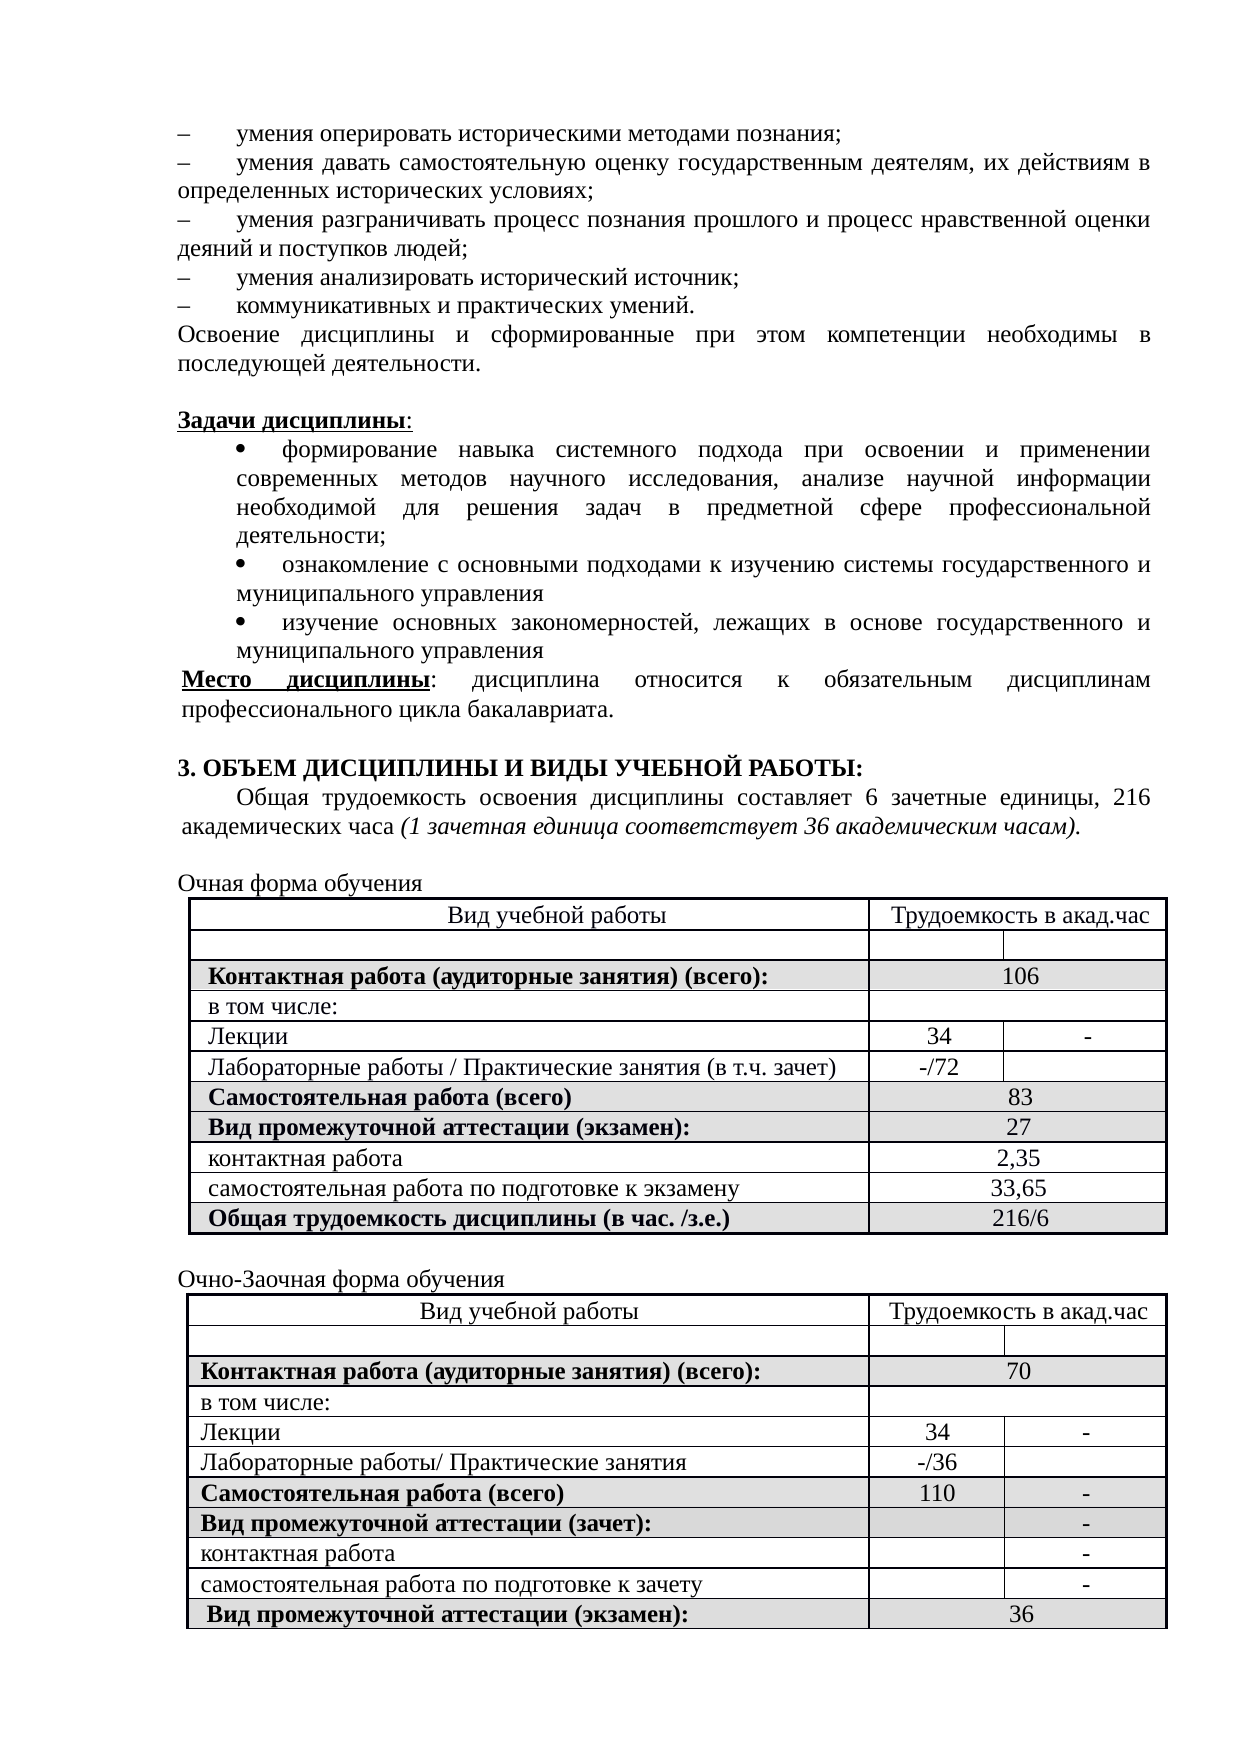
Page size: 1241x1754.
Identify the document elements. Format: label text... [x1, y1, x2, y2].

table_cell 110 [870, 1478, 1004, 1506]
table_cell 83 [870, 1082, 1165, 1111]
table_cell [191, 931, 868, 959]
table_cell самостоятельная работа по подготовке к зачету [189, 1569, 868, 1597]
list ознакомление с основными подходами к изучению системы государственного и муниципального управления [236, 549, 1152, 607]
table_header Вид учебной работы [191, 900, 868, 929]
text 3. Объем дисциплины и виды учебной работы: [177, 753, 1152, 782]
table_cell Контактная работа (аудиторные занятия) (всего): [189, 1357, 868, 1385]
list формирование навыка системного подхода при освоении и применении современных методов научного исследования, анализе научной информации необходимой для решения задач в предметной сфере профессиональной деятельности; [236, 434, 1152, 549]
list умения оперировать историческими методами познания; [177, 118, 1152, 147]
table_cell 33,65 [870, 1173, 1165, 1202]
list коммуникативных и практических умений. [177, 291, 1152, 319]
table_cell [1005, 1447, 1165, 1476]
table_cell - [1005, 1508, 1165, 1537]
table_cell [870, 1387, 1165, 1416]
table_cell 216/6 [870, 1203, 1165, 1232]
table_cell [1004, 931, 1165, 959]
table_cell [870, 1538, 1004, 1567]
table_cell Лабораторные работы / Практические занятия (в т.ч. зачет) [191, 1052, 868, 1081]
table_cell - [1005, 1417, 1165, 1446]
table_cell [1004, 1052, 1165, 1081]
table_cell Контактная работа (аудиторные занятия) (всего): [191, 961, 868, 989]
table_cell 36 [870, 1599, 1165, 1628]
table_cell - [1005, 1478, 1165, 1506]
list изучение основных закономерностей, лежащих в основе государственного и муниципального управления [236, 607, 1152, 664]
table_cell самостоятельная работа по подготовке к экзамену [191, 1173, 868, 1202]
table_cell -/36 [870, 1447, 1004, 1476]
table_cell [870, 1326, 1004, 1355]
text Очно-Заочная форма обучения [177, 1264, 1152, 1293]
table_cell Самостоятельная работа (всего) [191, 1082, 868, 1111]
text Очная форма обучения [177, 868, 1152, 897]
table_cell 34 [870, 1022, 1003, 1050]
table_cell в том числе: [191, 991, 868, 1020]
table_cell 34 [870, 1417, 1004, 1446]
table_header Вид учебной работы [189, 1296, 868, 1324]
table_cell Вид промежуточной аттестации (экзамен): [189, 1599, 868, 1628]
table_cell в том числе: [189, 1387, 868, 1416]
table_cell -/72 [870, 1052, 1003, 1081]
table_cell Вид промежуточной аттестации (зачет): [189, 1508, 868, 1537]
text Место дисциплины: дисциплина относится к обязательным дисциплинам профессионального цикла бакалавриата. [181, 664, 1152, 723]
table_cell Лабораторные работы/ Практические занятия [189, 1447, 868, 1476]
table_cell - [1004, 1022, 1165, 1050]
table_cell Общая трудоемкость дисциплины (в час. /з.е.) [191, 1203, 868, 1232]
table_cell [870, 1508, 1004, 1537]
table_cell Лекции [191, 1022, 868, 1050]
table_header Трудоемкость в акад.час [870, 1296, 1165, 1324]
table_cell 70 [870, 1357, 1165, 1385]
table_cell [870, 1569, 1004, 1597]
table_cell [1005, 1326, 1165, 1355]
list умения давать самостоятельную оценку государственным деятелям, их действиям в определенных исторических условиях; [177, 147, 1152, 204]
table_cell 2,35 [870, 1143, 1165, 1171]
table_cell Самостоятельная работа (всего) [189, 1478, 868, 1506]
table_header Трудоемкость в акад.час [870, 900, 1165, 929]
list умения анализировать исторический источник; [177, 262, 1152, 291]
table_cell [870, 931, 1003, 959]
text Общая трудоемкость освоения дисциплины составляет 6 зачетные единицы, 216 академических часа (1 зачетная единица соответствует 36 академическим часам). [181, 782, 1152, 839]
table_cell - [1005, 1569, 1165, 1597]
table_cell Вид промежуточной аттестации (экзамен): [191, 1112, 868, 1141]
text Освоение дисциплины и сформированные при этом компетенции необходимы в последующей деятельности. [177, 319, 1152, 377]
table_cell контактная работа [191, 1143, 868, 1171]
list умения разграничивать процесс познания прошлого и процесс нравственной оценки деяний и поступков людей; [177, 204, 1152, 262]
table_cell 106 [870, 961, 1165, 989]
table_cell Лекции [189, 1417, 868, 1446]
table_cell [189, 1326, 868, 1355]
table_cell контактная работа [189, 1538, 868, 1567]
table_cell 27 [870, 1112, 1165, 1141]
text Задачи дисциплины: [177, 406, 1152, 434]
table_cell [870, 991, 1165, 1020]
table_cell - [1005, 1538, 1165, 1567]
